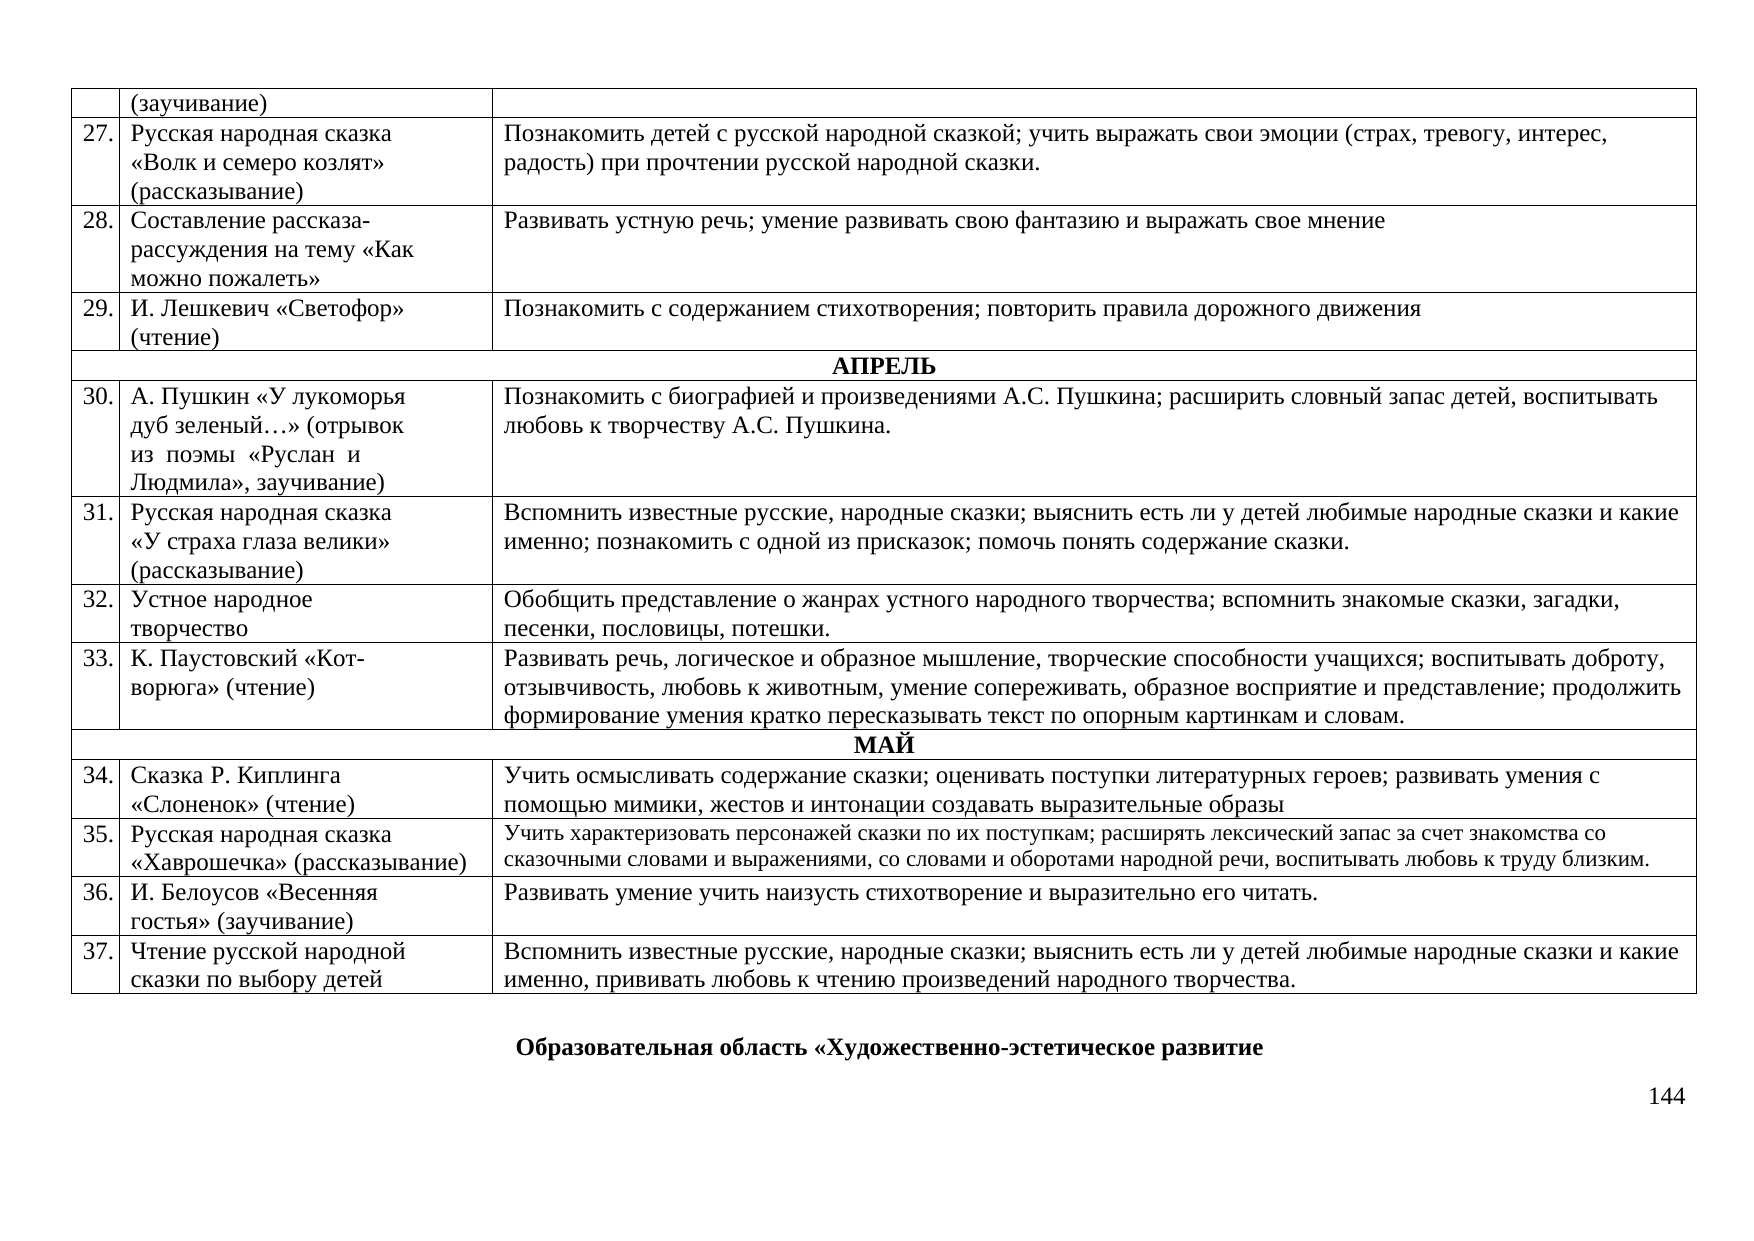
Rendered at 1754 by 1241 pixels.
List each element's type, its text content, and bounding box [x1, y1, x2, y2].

table_cell Составление рассказа- рассуждения на тему «Как можно пожалеть» [120, 206, 492, 292]
table_cell [72, 381, 119, 496]
table_cell Вспомнить известные русские, народные сказки; выяснить есть ли у детей любимые народные сказки и какие именно, прививать любовь к чтению произведений народного творчества. [493, 936, 1696, 993]
table_cell А. Пушкин «У лукоморья дуб зеленый…» (отрывок из поэмы «Руслан и Людмила», заучивание) [120, 381, 492, 496]
table_cell Развивать речь, логическое и образное мышление, творческие способности учащихся; воспитывать доброту, отзывчивость, любовь к животным, умение сопереживать, образное восприятие и представление; продолжить формирование умения кратко пересказывать текст по опорным картинкам и словам. [493, 643, 1696, 729]
table_cell [72, 643, 119, 729]
table_cell МАЙ [72, 730, 1696, 759]
table_cell Учить характеризовать персонажей сказки по их поступкам; расширять лексический запас за счет знакомства со сказочными словами и выражениями, со словами и оборотами народной речи, воспитывать любовь к труду близким. [493, 819, 1696, 876]
text Образовательная область «Художественно-эстетическое развитие [94, 1032, 1685, 1061]
table_cell И. Белоусов «Весенняя гостья» (заучивание) [120, 877, 492, 935]
table_cell Познакомить детей с русской народной сказкой; учить выражать свои эмоции (страх, тревогу, интерес, радость) при прочтении русской народной сказки. [493, 118, 1696, 204]
table_cell Вспомнить известные русские, народные сказки; выяснить есть ли у детей любимые народные сказки и какие именно; познакомить с одной из присказок; помочь понять содержание сказки. [493, 497, 1696, 583]
table_cell [72, 118, 119, 204]
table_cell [493, 89, 1696, 117]
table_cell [120, 89, 492, 117]
table_cell [72, 293, 119, 350]
table_cell [72, 760, 119, 818]
table_cell Развивать устную речь; умение развивать свою фантазию и выражать свое мнение [493, 206, 1696, 292]
table_cell И. Лешкевич «Светофор» (чтение) [120, 293, 492, 350]
table_cell [72, 89, 119, 117]
table_cell Русская народная сказка «Хаврошечка» (рассказывание) [120, 819, 492, 876]
table_cell Познакомить с биографией и произведениями А.С. Пушкина; расширить словный запас детей, воспитывать любовь к творчеству А.С. Пушкина. [493, 381, 1696, 496]
table_cell Развивать умение учить наизусть стихотворение и выразительно его читать. [493, 877, 1696, 935]
table_cell Русская народная сказка «У страха глаза велики» (рассказывание) [120, 497, 492, 583]
table_cell Учить осмысливать содержание сказки; оценивать поступки литературных героев; развивать умения с помощью мимики, жестов и интонации создавать выразительные образы [493, 760, 1696, 818]
table_cell Обобщить представление о жанрах устного народного творчества; вспомнить знакомые сказки, загадки, песенки, пословицы, потешки. [493, 585, 1696, 642]
table_cell [72, 819, 119, 876]
table_cell Устное народное творчество [120, 585, 492, 642]
table_cell АПРЕЛЬ [72, 351, 1696, 380]
table_cell [72, 936, 119, 993]
table_cell Сказка Р. Киплинга «Слоненок» (чтение) [120, 760, 492, 818]
table_cell К. Паустовский «Кот- ворюга» (чтение) [120, 643, 492, 729]
table_cell [72, 497, 119, 583]
table_cell Русская народная сказка «Волк и семеро козлят» (рассказывание) [120, 118, 492, 204]
table_cell Чтение русской народной сказки по выбору детей [120, 936, 492, 993]
table_cell [72, 585, 119, 642]
table_cell [72, 877, 119, 935]
table_cell [72, 206, 119, 292]
table_cell Познакомить с содержанием стихотворения; повторить правила дорожного движения [493, 293, 1696, 350]
